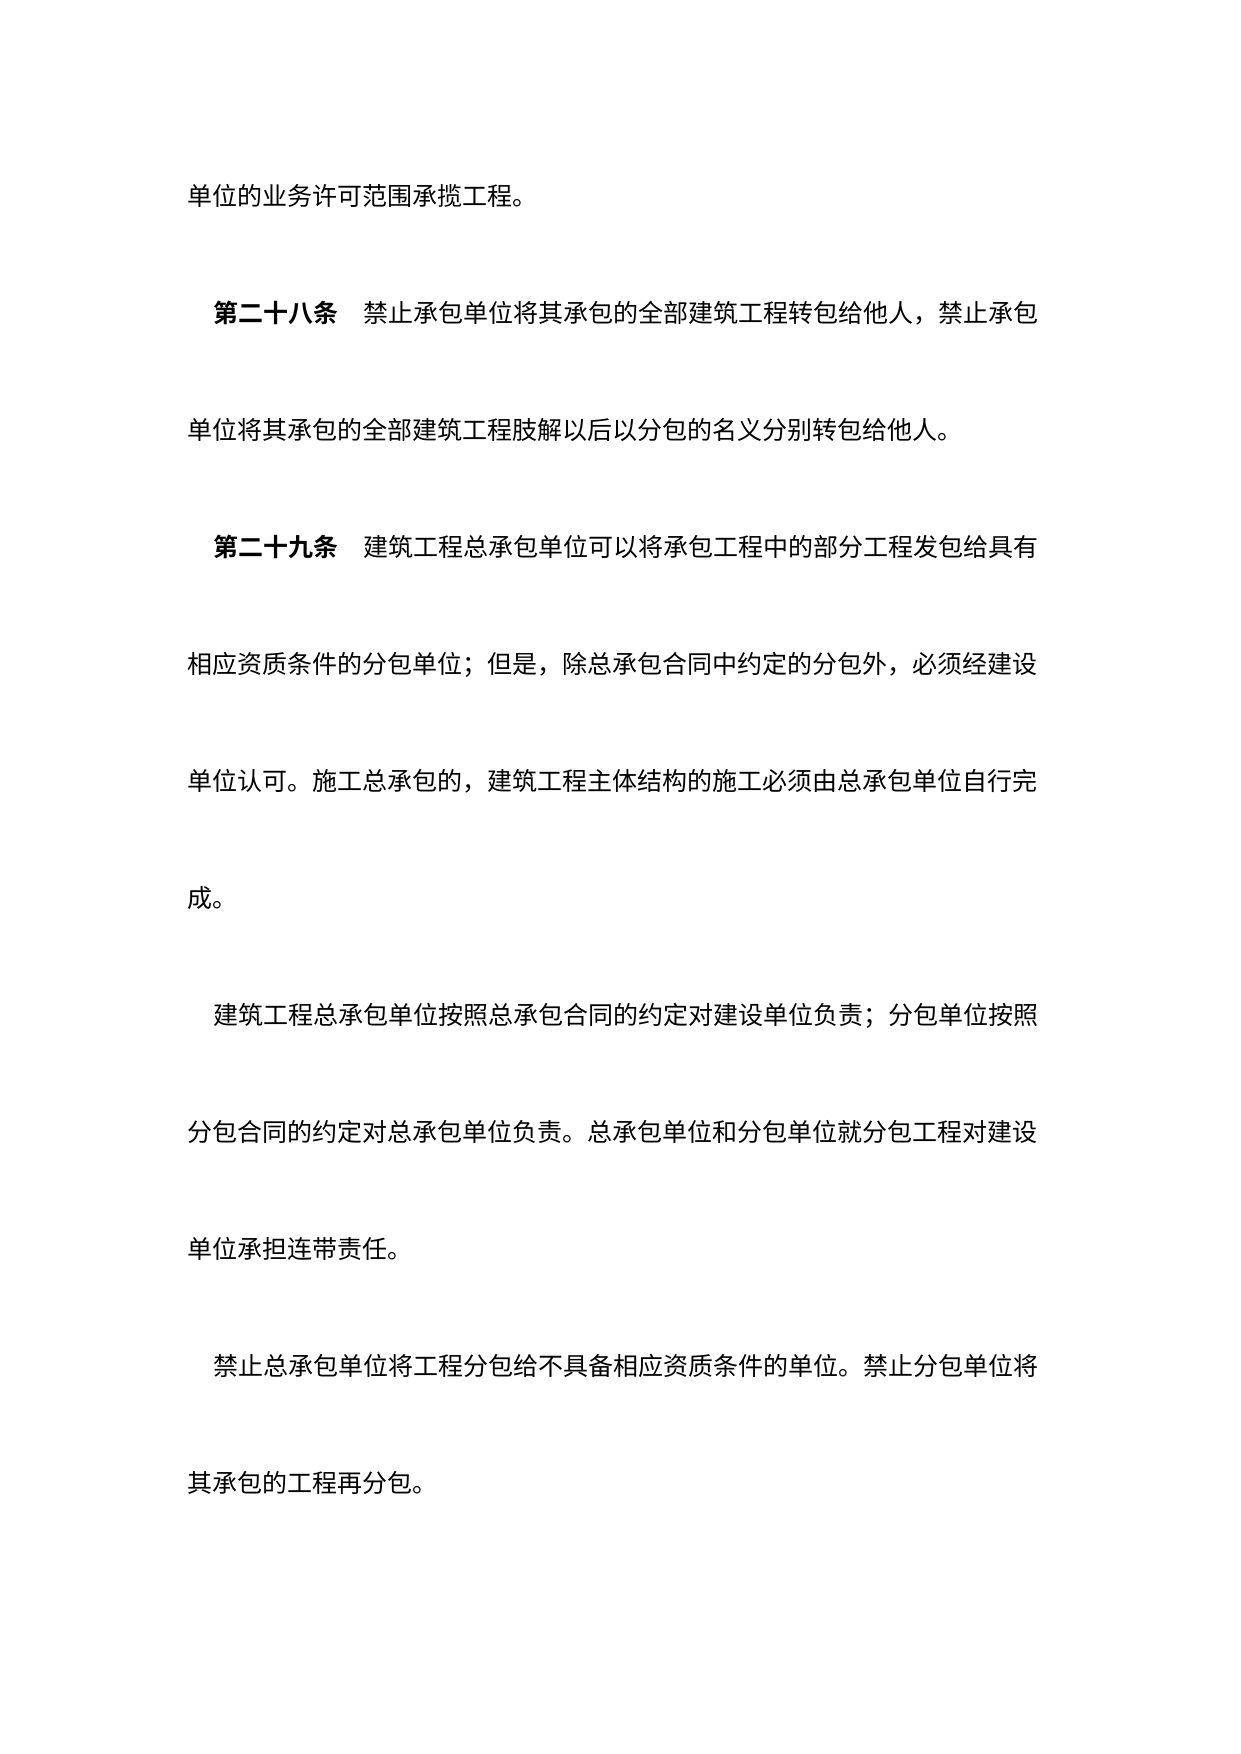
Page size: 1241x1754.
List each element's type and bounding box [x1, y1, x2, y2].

text [187, 162, 1053, 1514]
